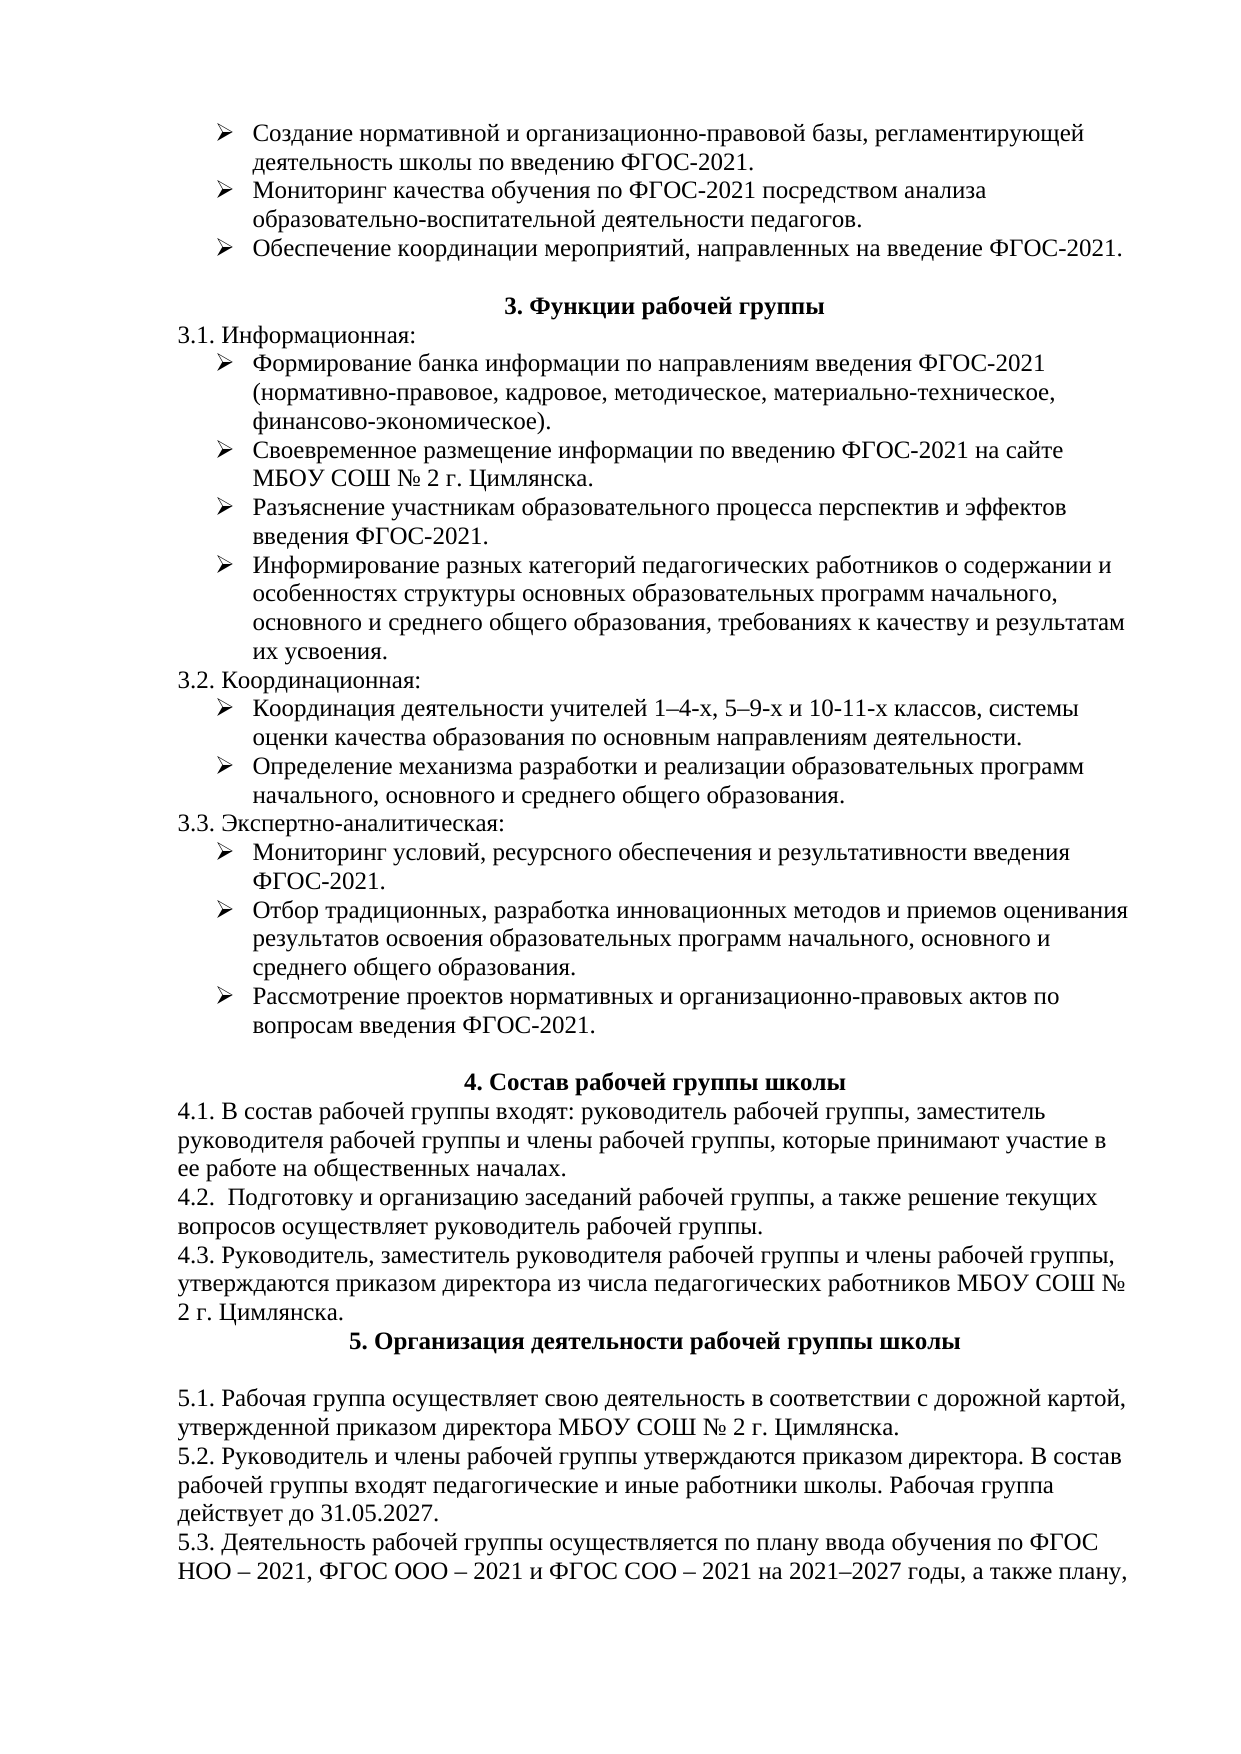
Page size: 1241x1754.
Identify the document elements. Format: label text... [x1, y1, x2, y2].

list Мониторинг качества обучения по ФГОС-2021 посредством анализа образовательно-воспитательной деятельности педагогов. [215, 176, 1133, 233]
text 3.1. Информационная: [177, 320, 1152, 348]
list Определение механизма разработки и реализации образовательных программ начального, основного и среднего общего образования. [215, 751, 1133, 808]
text 4.1. В состав рабочей группы входят: руководитель рабочей группы, заместитель руководителя рабочей группы и члены рабочей группы, которые принимают участие в ее работе на общественных началах. [177, 1096, 1133, 1182]
text 3.3. Экспертно-аналитическая: [177, 808, 1152, 837]
list Мониторинг условий, ресурсного обеспечения и результативности введения ФГОС-2021. [215, 837, 1133, 895]
list Формирование банка информации по направлениям введения ФГОС-2021 (нормативно-правовое, кадровое, методическое, материально-техническое, финансово-экономическое). [215, 348, 1133, 435]
text вопросов осуществляет руководитель рабочей группы. [177, 1211, 1133, 1240]
list Создание нормативной и организационно-правовой базы, регламентирующей деятельность школы по введению ФГОС-2021. [215, 118, 1133, 176]
text 4. Состав рабочей группы школы [177, 1067, 1133, 1096]
list Своевременное размещение информации по введению ФГОС-2021 на сайте МБОУ СОШ № 2 г. Цимлянска. [215, 435, 1133, 492]
text 5.1. Рабочая группа осуществляет свою деятельность в соответствии с дорожной картой, утвержденной приказом директора МБОУ СОШ № 2 г. Цимлянска. [177, 1383, 1133, 1441]
text 3.2. Координационная: [177, 665, 1152, 693]
list Рассмотрение проектов нормативных и организационно-правовых актов по вопросам введения ФГОС-2021. [215, 981, 1133, 1038]
list Координация деятельности учителей 1–4-х, 5–9-х и 10-11-х классов, системы оценки качества образования по основным направлениям деятельности. [215, 693, 1133, 751]
list Информирование разных категорий педагогических работников о содержании и особенностях структуры основных образовательных программ начального, основного и среднего общего образования, требованиях к качеству и результатам их усвоения. [215, 550, 1133, 665]
text 5. Организация деятельности рабочей группы школы [177, 1326, 1133, 1355]
list Обеспечение координации мероприятий, направленных на введение ФГОС-2021. [215, 233, 1133, 262]
list Отбор традиционных, разработка инновационных методов и приемов оценивания результатов освоения образовательных программ начального, основного и среднего общего образования. [215, 895, 1133, 981]
text 3. Функции рабочей группы [177, 291, 1152, 320]
list Разъяснение участникам образовательного процесса перспектив и эффектов введения ФГОС-2021. [215, 492, 1133, 550]
text 5.2. Руководитель и члены рабочей группы утверждаются приказом директора. В состав рабочей группы входят педагогические и иные работники школы. Рабочая группа действует до 31.05.2027. [177, 1441, 1152, 1527]
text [177, 1527, 1152, 1585]
text 4.3. Руководитель, заместитель руководителя рабочей группы и члены рабочей группы, утверждаются приказом директора из числа педагогических работников МБОУ СОШ № 2 г. Цимлянска. [177, 1240, 1133, 1326]
text 4.2. Подготовку и организацию заседаний рабочей группы, а также решение текущих [177, 1182, 1133, 1211]
